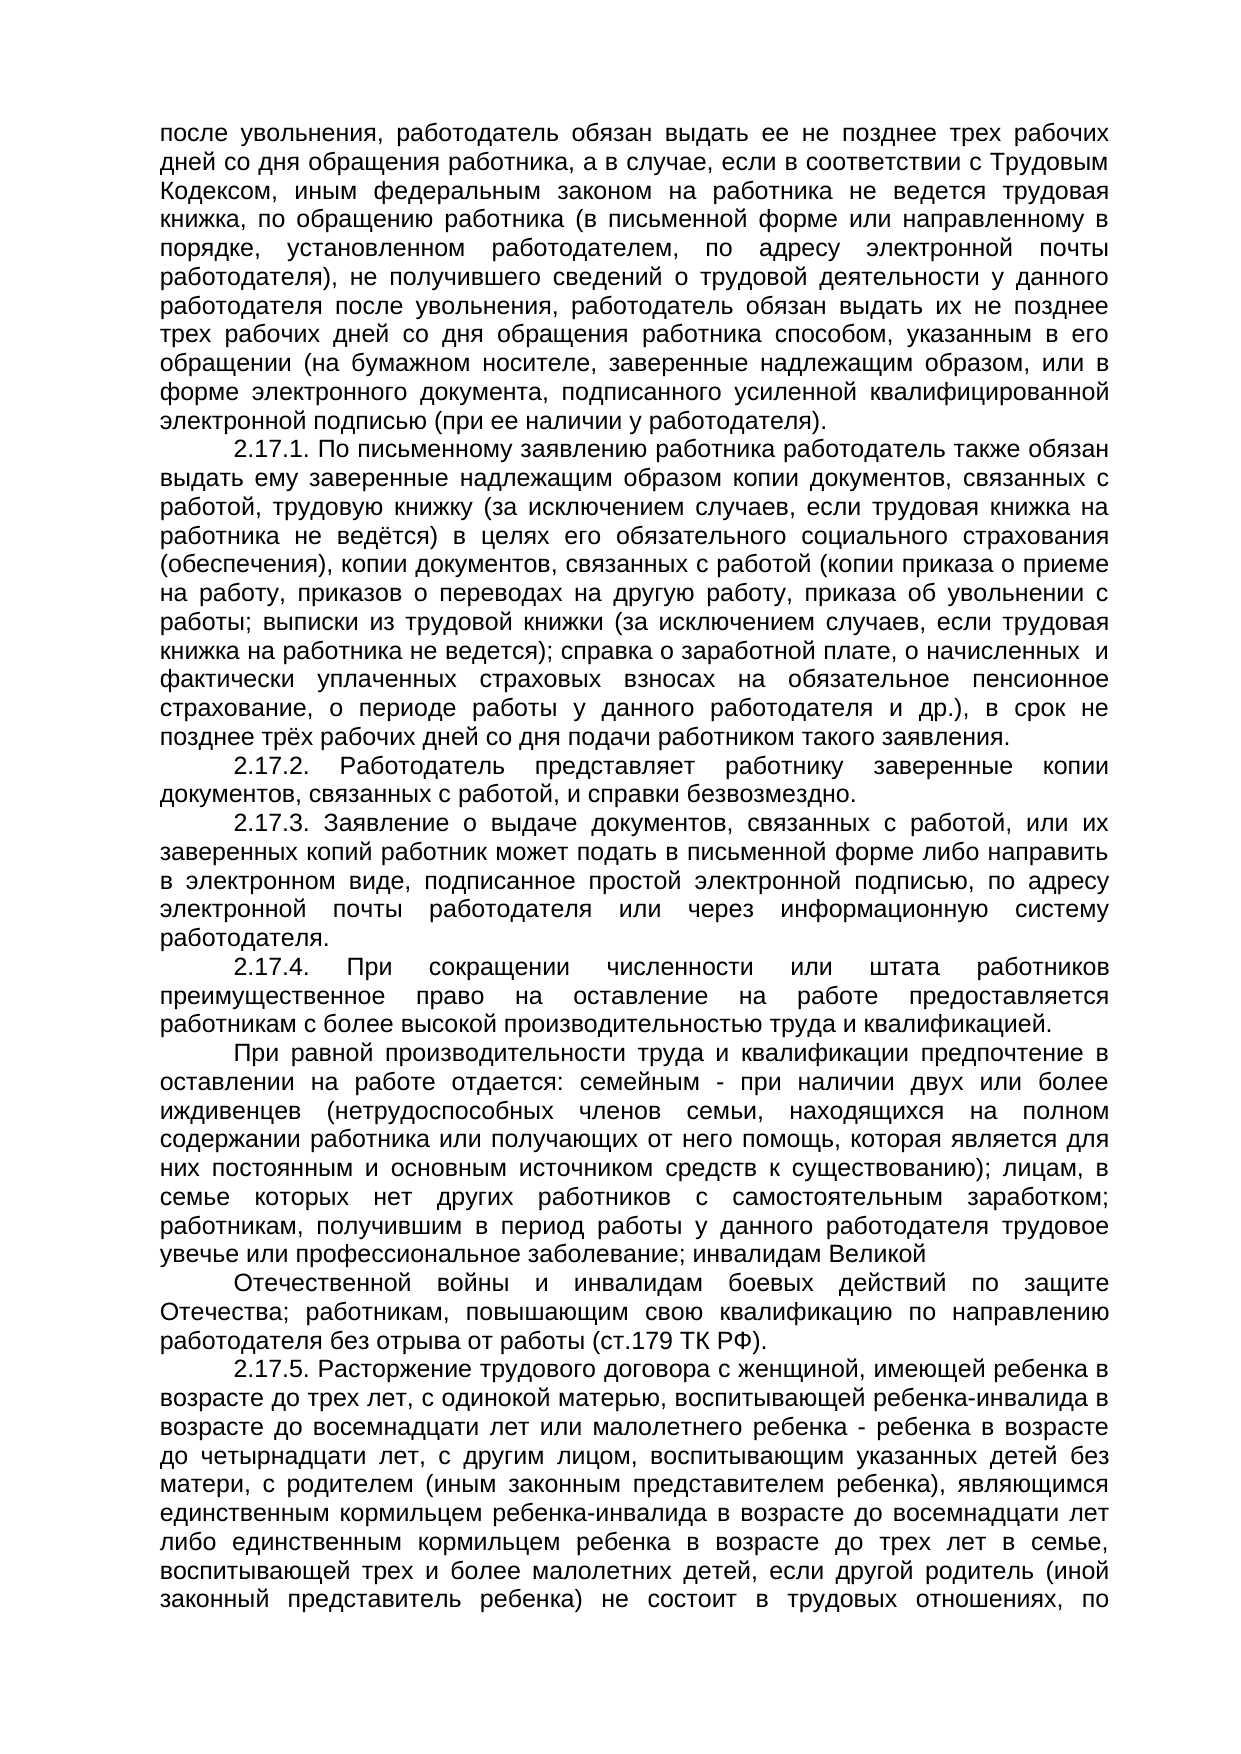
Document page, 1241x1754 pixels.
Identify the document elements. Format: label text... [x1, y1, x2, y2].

text 2.17.2. Работодатель представляет работнику заверенные копии документов, связанных с работой, и справки безвозмездно. [159, 751, 1110, 808]
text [159, 1354, 1110, 1613]
text 2.17.3. Заявление о выдаче документов, связанных с работой, или их заверенных копий работник может подать в письменной форме либо направить в электронном виде, подписанное простой электронной подписью, по адресу электронной почты работодателя или через информационную систему работодателя. [159, 808, 1110, 952]
text 2.17.4. При сокращении численности или штата работников преимущественное право на оставление на работе предоставляется работникам с более высокой производительностью труда и квалификацией. [159, 952, 1110, 1038]
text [159, 118, 1110, 434]
text 2.17.1. По письменному заявлению работника работодатель также обязан выдать ему заверенные надлежащим образом копии документов, связанных с работой, трудовую книжку (за исключением случаев, если трудовая книжка на работника не ведётся) в целях его обязательного социального страхования (обеспечения), копии документов, связанных с работой (копии приказа о приеме на работу, приказов о переводах на другую работу, приказа об увольнении с работы; выписки из трудовой книжки (за исключением случаев, если трудовая книжка на работника не ведется); справка о заработной плате, о начисленных и фактически уплаченных страховых взносах на обязательное пенсионное страхование, о периоде работы у данного работодателя и др.), в срок не позднее трёх рабочих дней со дня подачи работником такого заявления. [159, 434, 1110, 751]
text При равной производительности труда и квалификации предпочтение в оставлении на работе отдается: семейным - при наличии двух или более иждивенцев (нетрудоспособных членов семьи, находящихся на полном содержании работника или получающих от него помощь, которая является для них постоянным и основным источником средств к существованию); лицам, в семье которых нет других работников с самостоятельным заработком; работникам, получившим в период работы у данного работодателя трудовое увечье или профессиональное заболевание; инвалидам Великой [159, 1038, 1110, 1268]
text Отечественной войны и инвалидам боевых действий по защите Отечества; работникам, повышающим свою квалификацию по направлению работодателя без отрыва от работы (ст.179 ТК РФ). [159, 1268, 1110, 1354]
